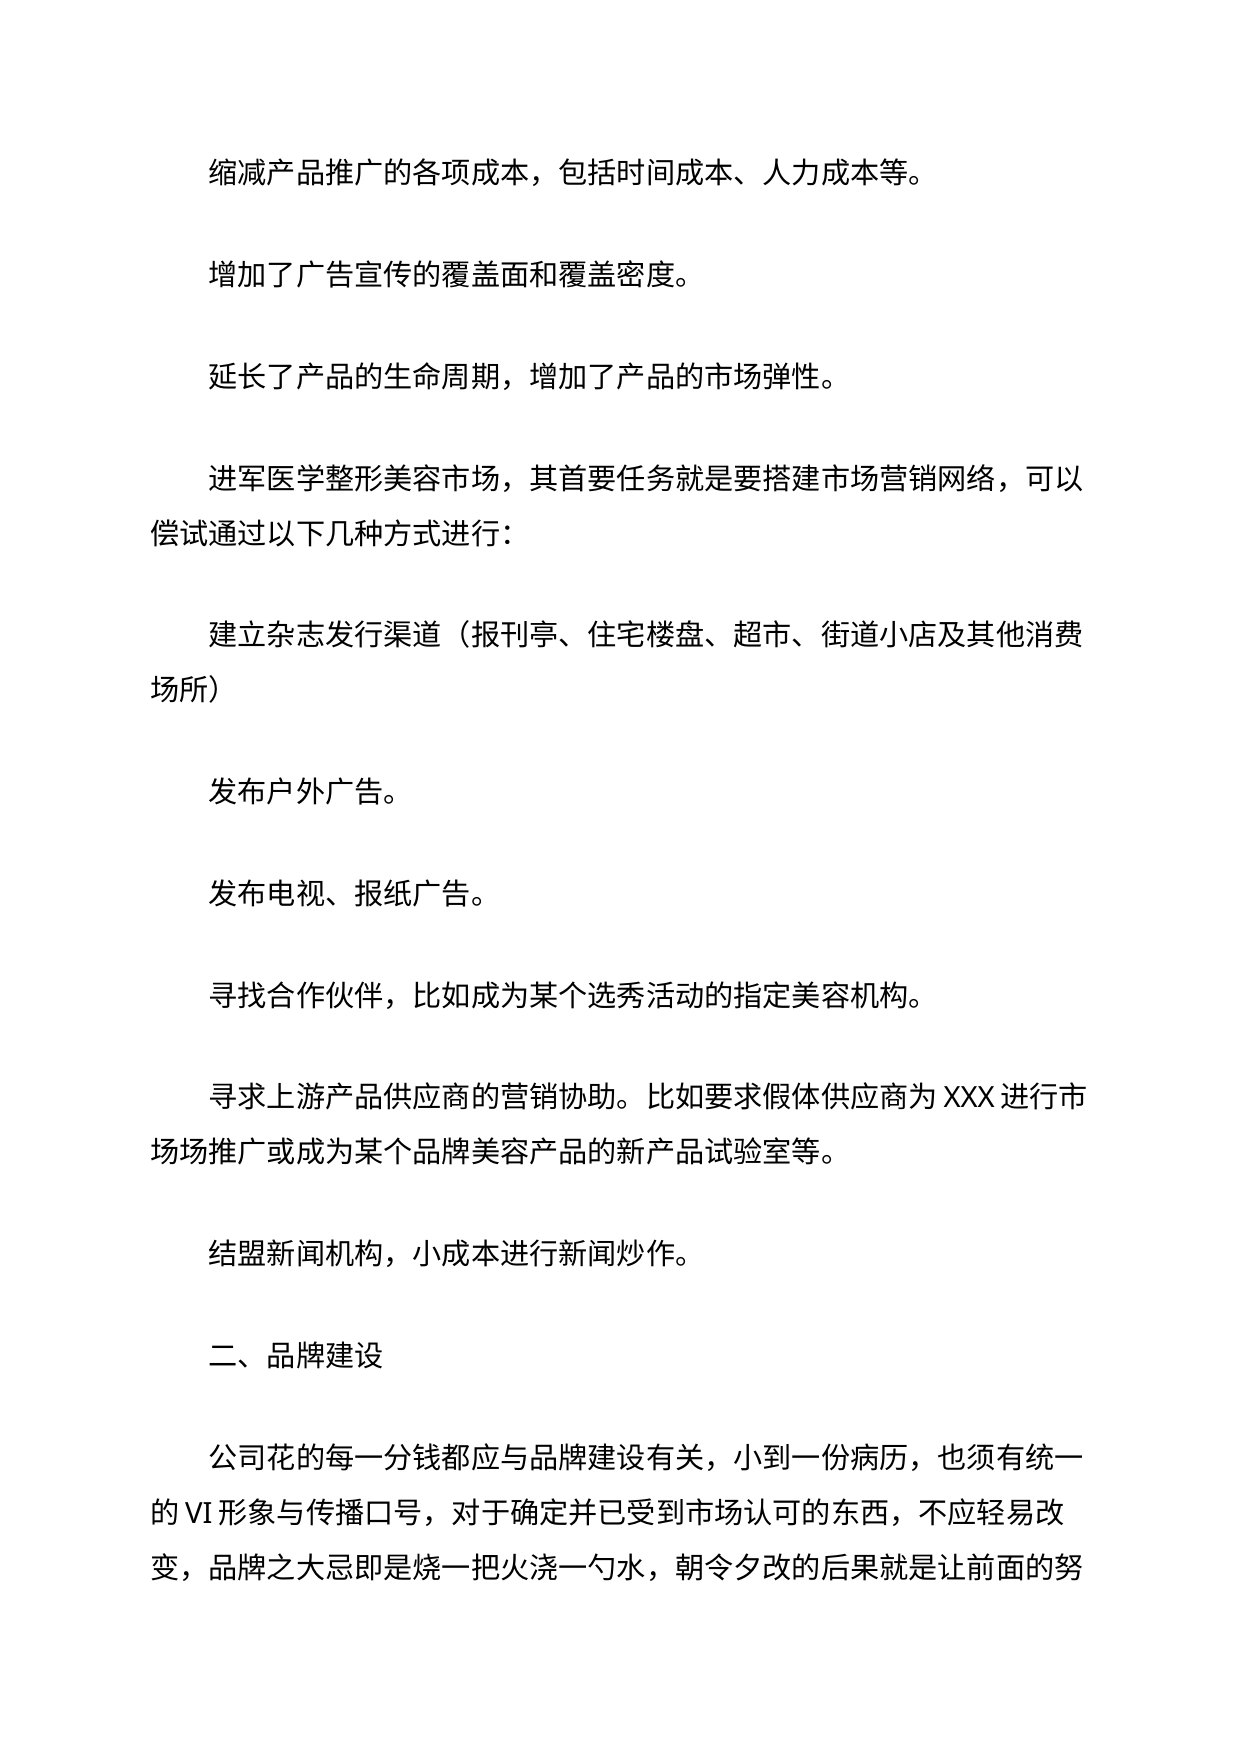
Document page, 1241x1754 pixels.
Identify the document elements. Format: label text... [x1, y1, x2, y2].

text 延长了产品的生命周期，增加了产品的市场弹性。 [150, 353, 1090, 396]
text 结盟新闻机构，小成本进行新闻炒作。 [150, 1231, 1090, 1273]
text 进军医学整形美容市场，其首要任务就是要搭建市场营销网络，可以偿试通过以下几种方式进行： [150, 455, 1090, 552]
text 增加了广告宣传的覆盖面和覆盖密度。 [150, 252, 1090, 294]
text 建立杂志发行渠道（报刊亭、住宅楼盘、超市、街道小店及其他消费场所） [150, 612, 1090, 709]
text 发布户外广告。 [150, 769, 1090, 811]
text 二、品牌建设 [150, 1332, 1090, 1375]
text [150, 1434, 1090, 1586]
text 缩减产品推广的各项成本，包括时间成本、人力成本等。 [150, 150, 1090, 192]
text 寻找合作伙伴，比如成为某个选秀活动的指定美容机构。 [150, 972, 1090, 1014]
text 寻求上游产品供应商的营销协助。比如要求假体供应商为XXX进行市场场推广或成为某个品牌美容产品的新产品试验室等。 [150, 1074, 1090, 1171]
text 发布电视、报纸广告。 [150, 870, 1090, 913]
